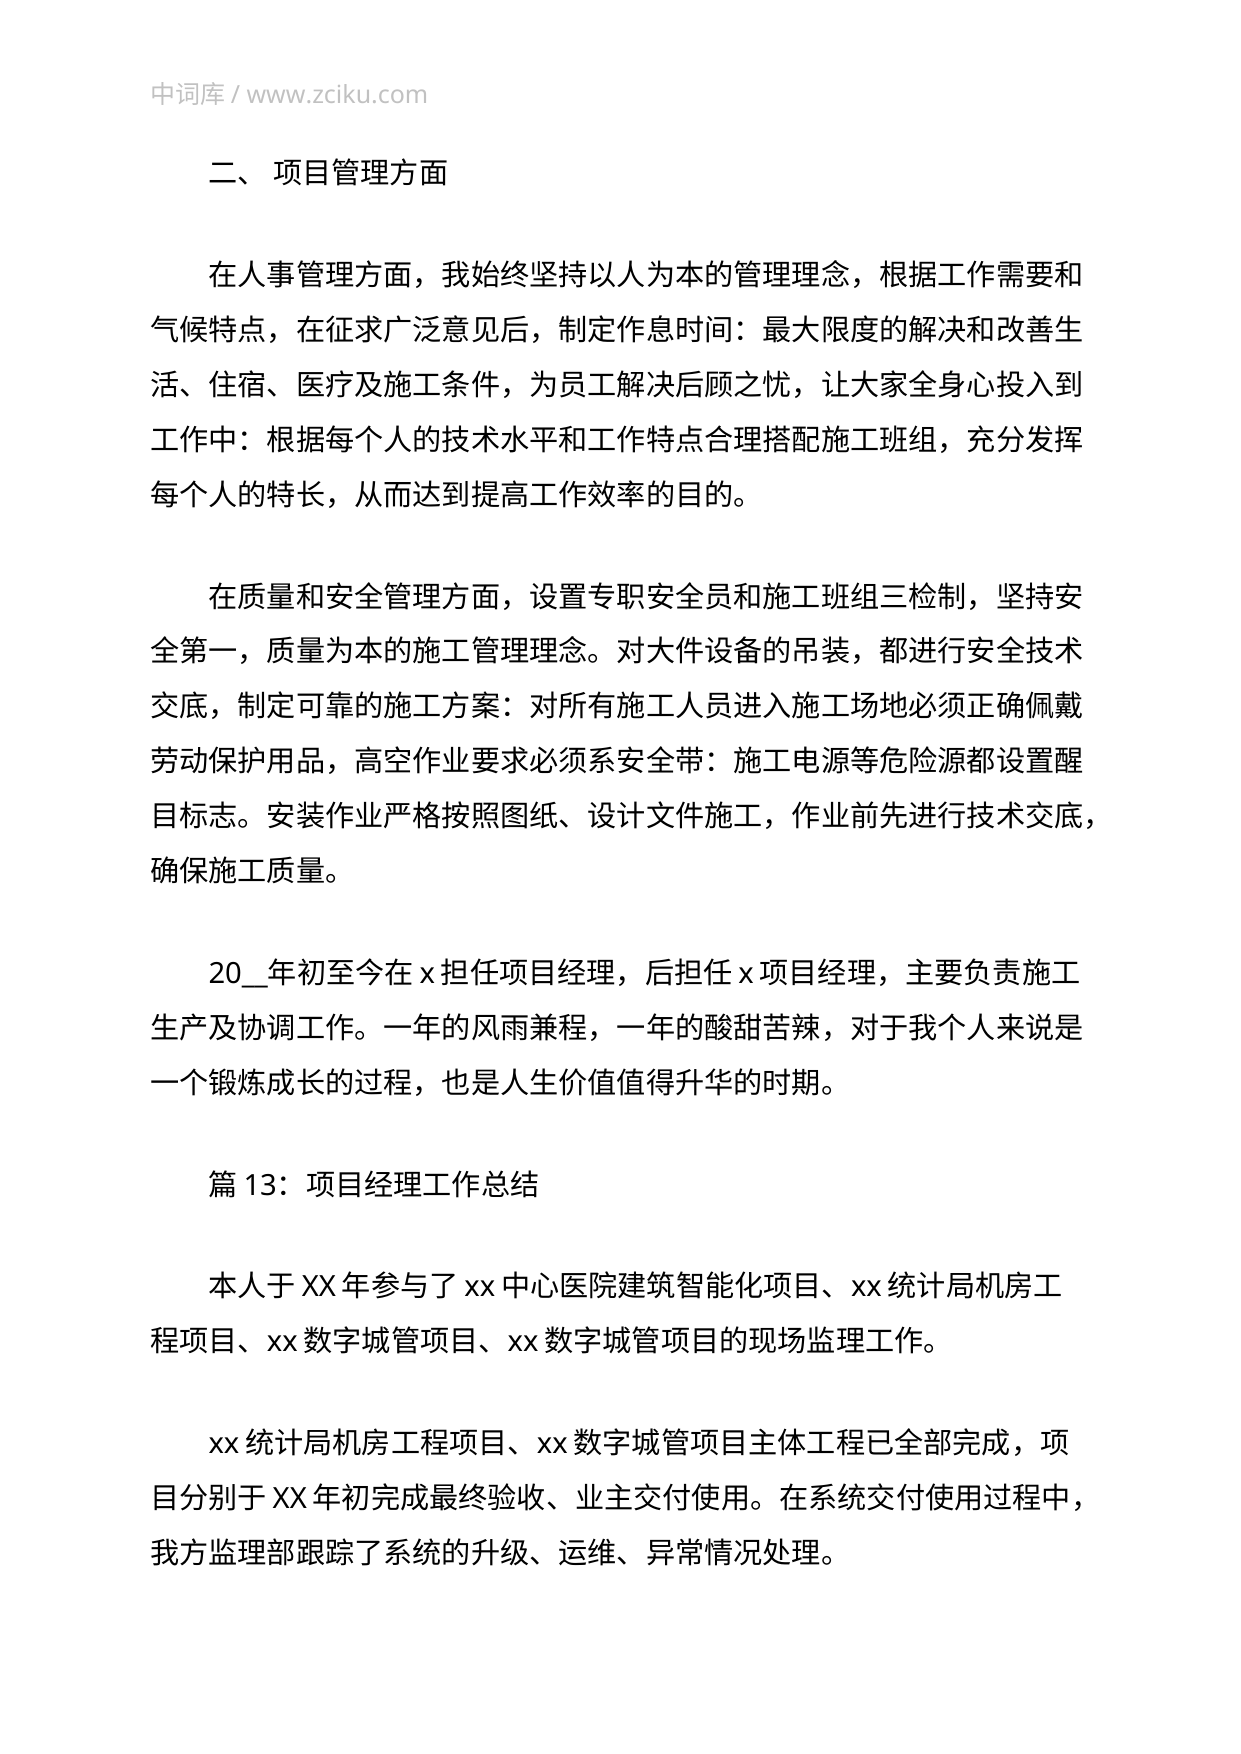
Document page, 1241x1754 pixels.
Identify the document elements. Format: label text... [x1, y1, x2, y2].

text xx统计局机房工程项目、xx数字城管项目主体工程已全部完成，项目分别于XX年初完成最终验收、业主交付使用。在系统交付使用过程中，我方监理部跟踪了系统的升级、运维、异常情况处理。 [150, 1420, 1090, 1572]
text 在人事管理方面，我始终坚持以人为本的管理理念，根据工作需要和气候特点，在征求广泛意见后，制定作息时间：最大限度的解决和改善生活、住宿、医疗及施工条件，为员工解决后顾之忧，让大家全身心投入到工作中：根据每个人的技术水平和工作特点合理搭配施工班组，充分发挥每个人的特长，从而达到提高工作效率的目的。 [150, 252, 1090, 514]
text 二、 项目管理方面 [150, 150, 1090, 192]
text 篇13：项目经理工作总结 [150, 1161, 1090, 1203]
text 在质量和安全管理方面，设置专职安全员和施工班组三检制，坚持安全第一，质量为本的施工管理理念。对大件设备的吊装，都进行安全技术交底，制定可靠的施工方案：对所有施工人员进入施工场地必须正确佩戴劳动保护用品，高空作业要求必须系安全带：施工电源等危险源都设置醒目标志。安装作业严格按照图纸、设计文件施工，作业前先进行技术交底，确保施工质量。 [150, 573, 1090, 890]
text 本人于XX年参与了xx中心医院建筑智能化项目、xx统计局机房工程项目、xx数字城管项目、xx数字城管项目的现场监理工作。 [150, 1263, 1090, 1360]
text 20__年初至今在x担任项目经理，后担任x项目经理，主要负责施工生产及协调工作。一年的风雨兼程，一年的酸甜苦辣，对于我个人来说是一个锻炼成长的过程，也是人生价值值得升华的时期。 [150, 949, 1090, 1102]
